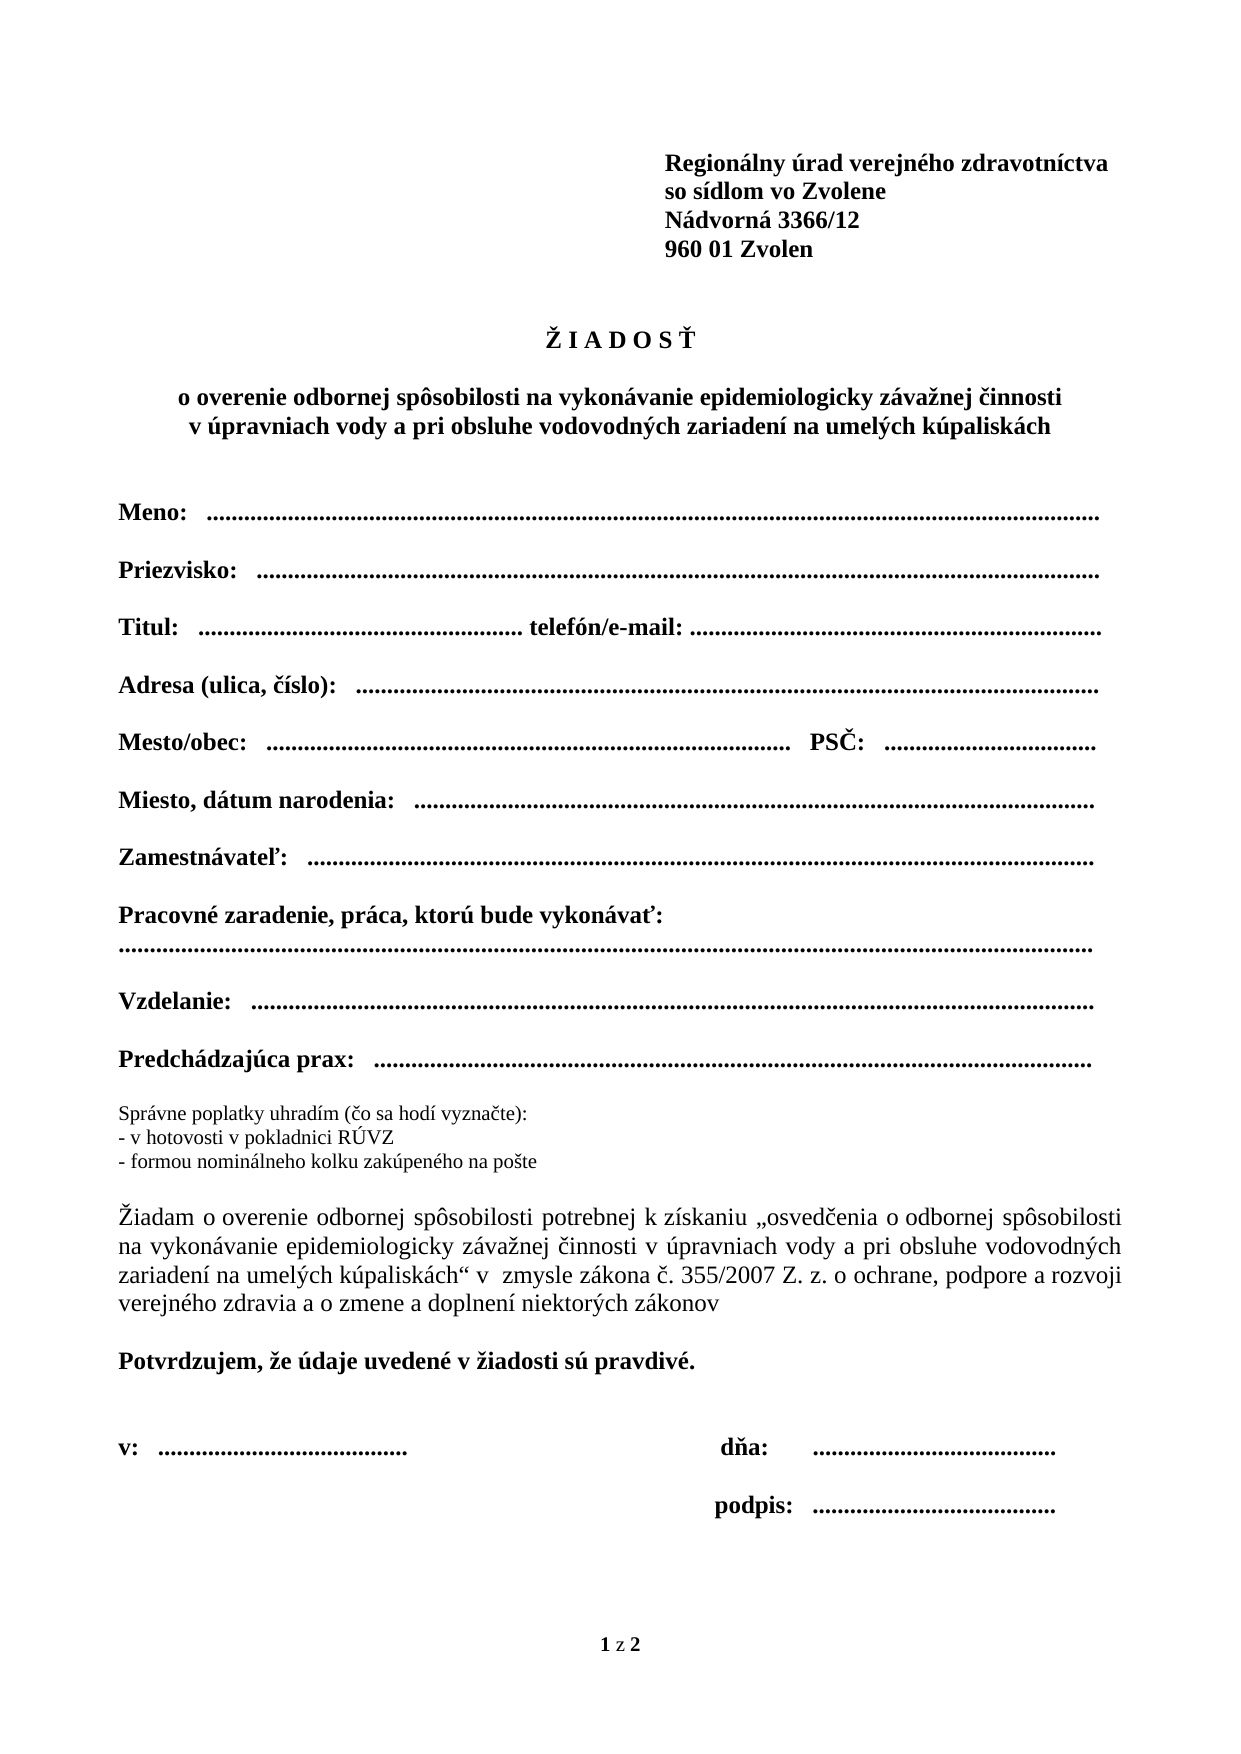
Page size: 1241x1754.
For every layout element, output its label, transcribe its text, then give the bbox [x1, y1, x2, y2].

text - v hotovosti v pokladnici RÚVZ [118, 1125, 1122, 1149]
text Predchádzajúca prax: ................................................................................................................... [118, 1044, 1122, 1072]
text Mesto/obec: .................................................................................... PSČ: .................................. [118, 727, 1122, 756]
text Pracovné zaradenie, práca, ktorú bude vykonávať: [118, 900, 1122, 929]
text Adresa (ulica, číslo): ....................................................................................................................... [118, 670, 1122, 699]
text Titul: .................................................... telefón/e-mail: .................................................................. [118, 612, 1122, 641]
text Žiadam o overenie odbornej spôsobilosti potrebnej k získaniu „osvedčenia o odbornej spôsobilosti na vykonávanie epidemiologicky závažnej činnosti v úpravniach vody a pri obsluhe vodovodných zariadení na umelých kúpaliskách“ v zmysle zákona č. 355/2007 Z. z. o ochrane, podpore a rozvoji verejného zdravia a o zmene a doplnení niektorých zákonov [118, 1202, 1122, 1317]
text o overenie odbornej spôsobilosti na vykonávanie epidemiologicky závažnej činnosti v úpravniach vody a pri obsluhe vodovodných zariadení na umelých kúpaliskách [118, 382, 1122, 440]
text Vzdelanie: ....................................................................................................................................... [118, 986, 1122, 1015]
text 960 01 Zvolen [664, 234, 1122, 263]
text Nádvorná 3366/12 [664, 205, 1122, 234]
text Ž I A D O S Ť [118, 325, 1122, 354]
text podpis: ....................................... [634, 1490, 1122, 1518]
text Zamestnávateľ: .............................................................................................................................. [118, 842, 1122, 871]
text Správne poplatky uhradím (čo sa hodí vyznačte): [118, 1101, 1122, 1125]
text Regionálny úrad verejného zdravotníctva so sídlom vo Zvolene [664, 148, 1122, 205]
text Meno: ............................................................................................................................................... [118, 497, 1122, 526]
text ............................................................................................................................................................ [118, 929, 1122, 957]
text Priezvisko: ....................................................................................................................................... [118, 555, 1122, 584]
text - formou nominálneho kolku zakúpeného na pošte [118, 1149, 1122, 1173]
text v: ........................................ dňa: ....................................... [118, 1432, 1122, 1461]
text Potvrdzujem, že údaje uvedené v žiadosti sú pravdivé. [118, 1346, 1122, 1375]
text Miesto, dátum narodenia: ............................................................................................................. [118, 785, 1122, 814]
